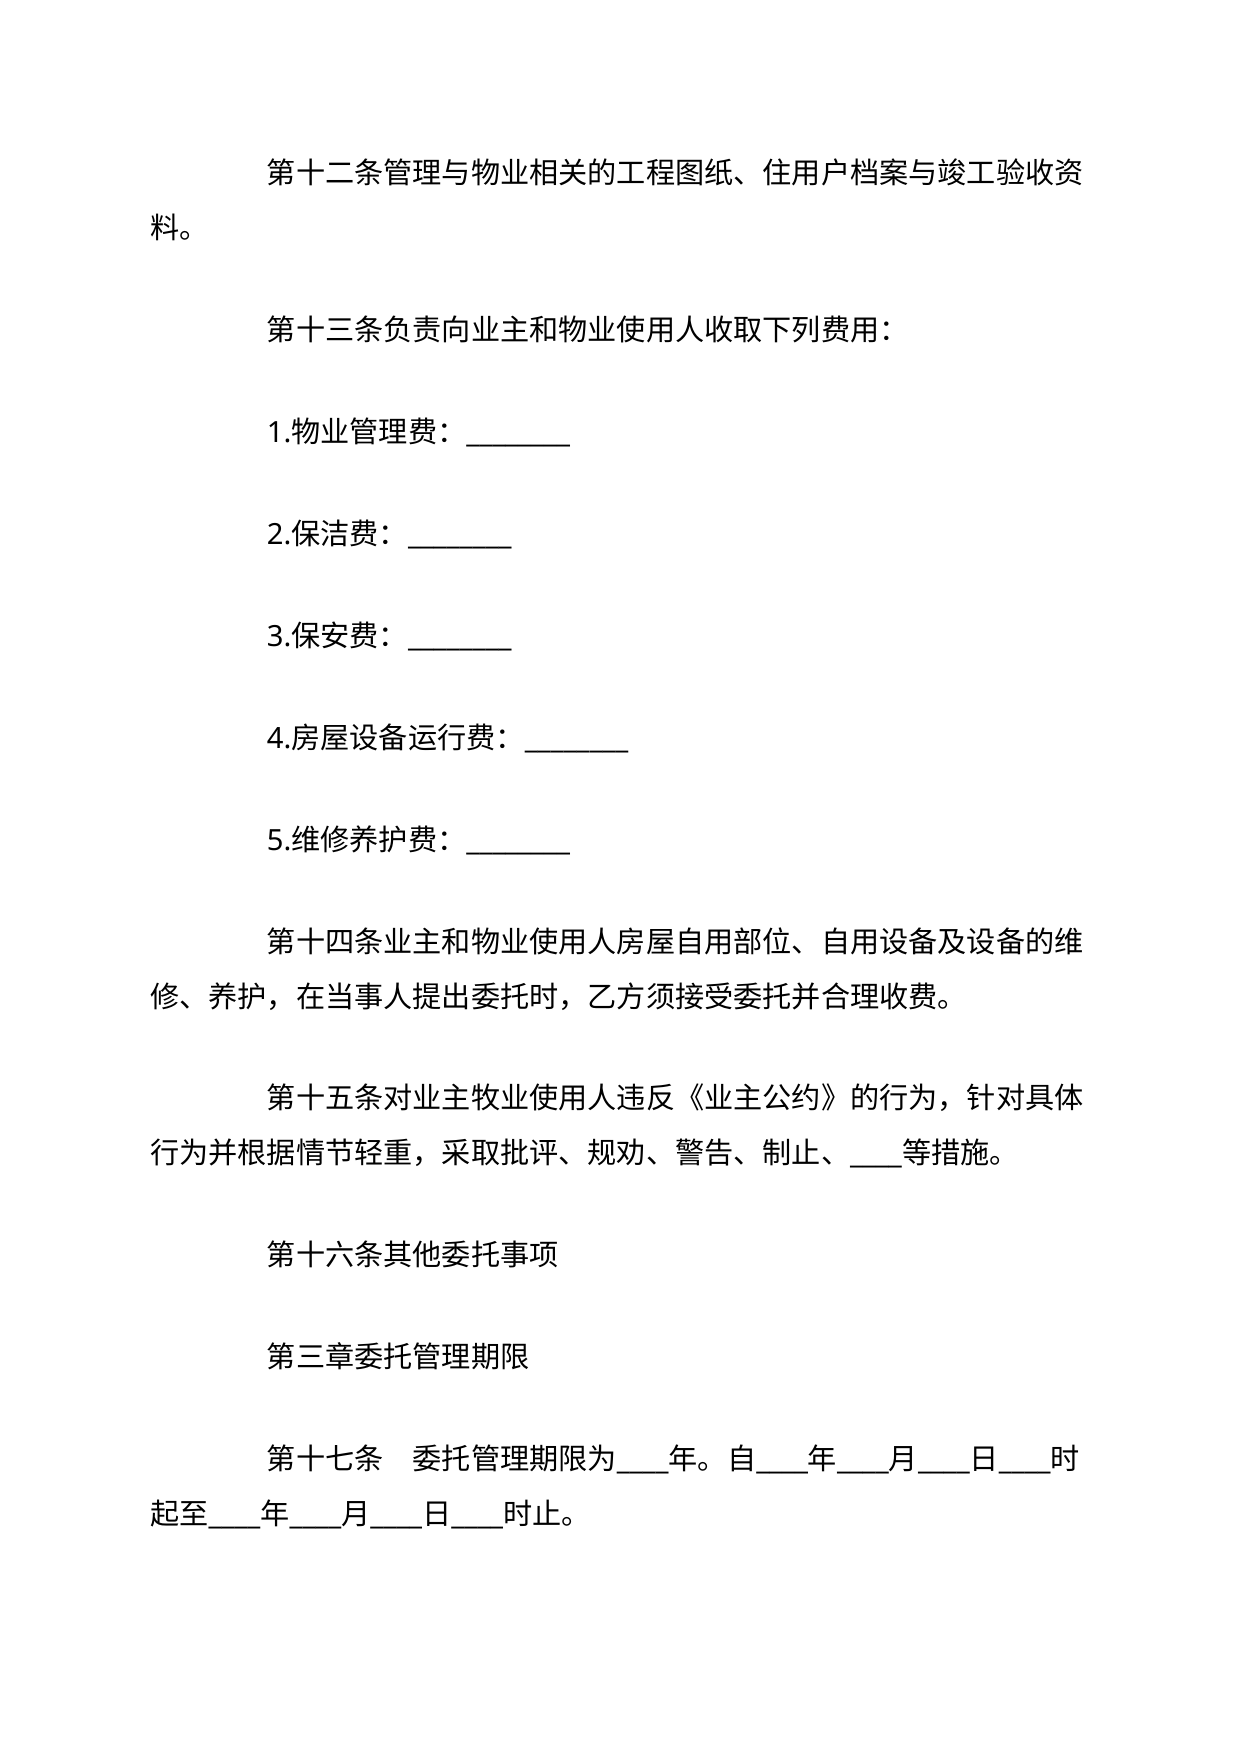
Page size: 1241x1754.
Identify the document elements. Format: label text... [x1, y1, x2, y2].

text 第十六条其他委托事项 [150, 1232, 1090, 1274]
text 3.保安费：________ [150, 612, 1090, 655]
text 1.物业管理费：________ [150, 408, 1090, 451]
text 2.保洁费：________ [150, 510, 1090, 553]
text 第十四条业主和物业使用人房屋自用部位、自用设备及设备的维修、养护，在当事人提出委托时，乙方须接受委托并合理收费。 [150, 918, 1090, 1016]
text 5.维修养护费：________ [150, 816, 1090, 859]
text 4.房屋设备运行费：________ [150, 714, 1090, 757]
text 第十七条 委托管理期限为____年。自____年____月____日____时起至____年____月____日____时止。 [150, 1435, 1090, 1533]
text 第十三条负责向业主和物业使用人收取下列费用： [150, 307, 1090, 349]
text 第三章委托管理期限 [150, 1334, 1090, 1376]
text 第十二条管理与物业相关的工程图纸、住用户档案与竣工验收资料。 [150, 150, 1090, 247]
text 第十五条对业主牧业使用人违反《业主公约》的行为，针对具体行为并根据情节轻重，采取批评、规劝、警告、制止、____等措施。 [150, 1075, 1090, 1172]
